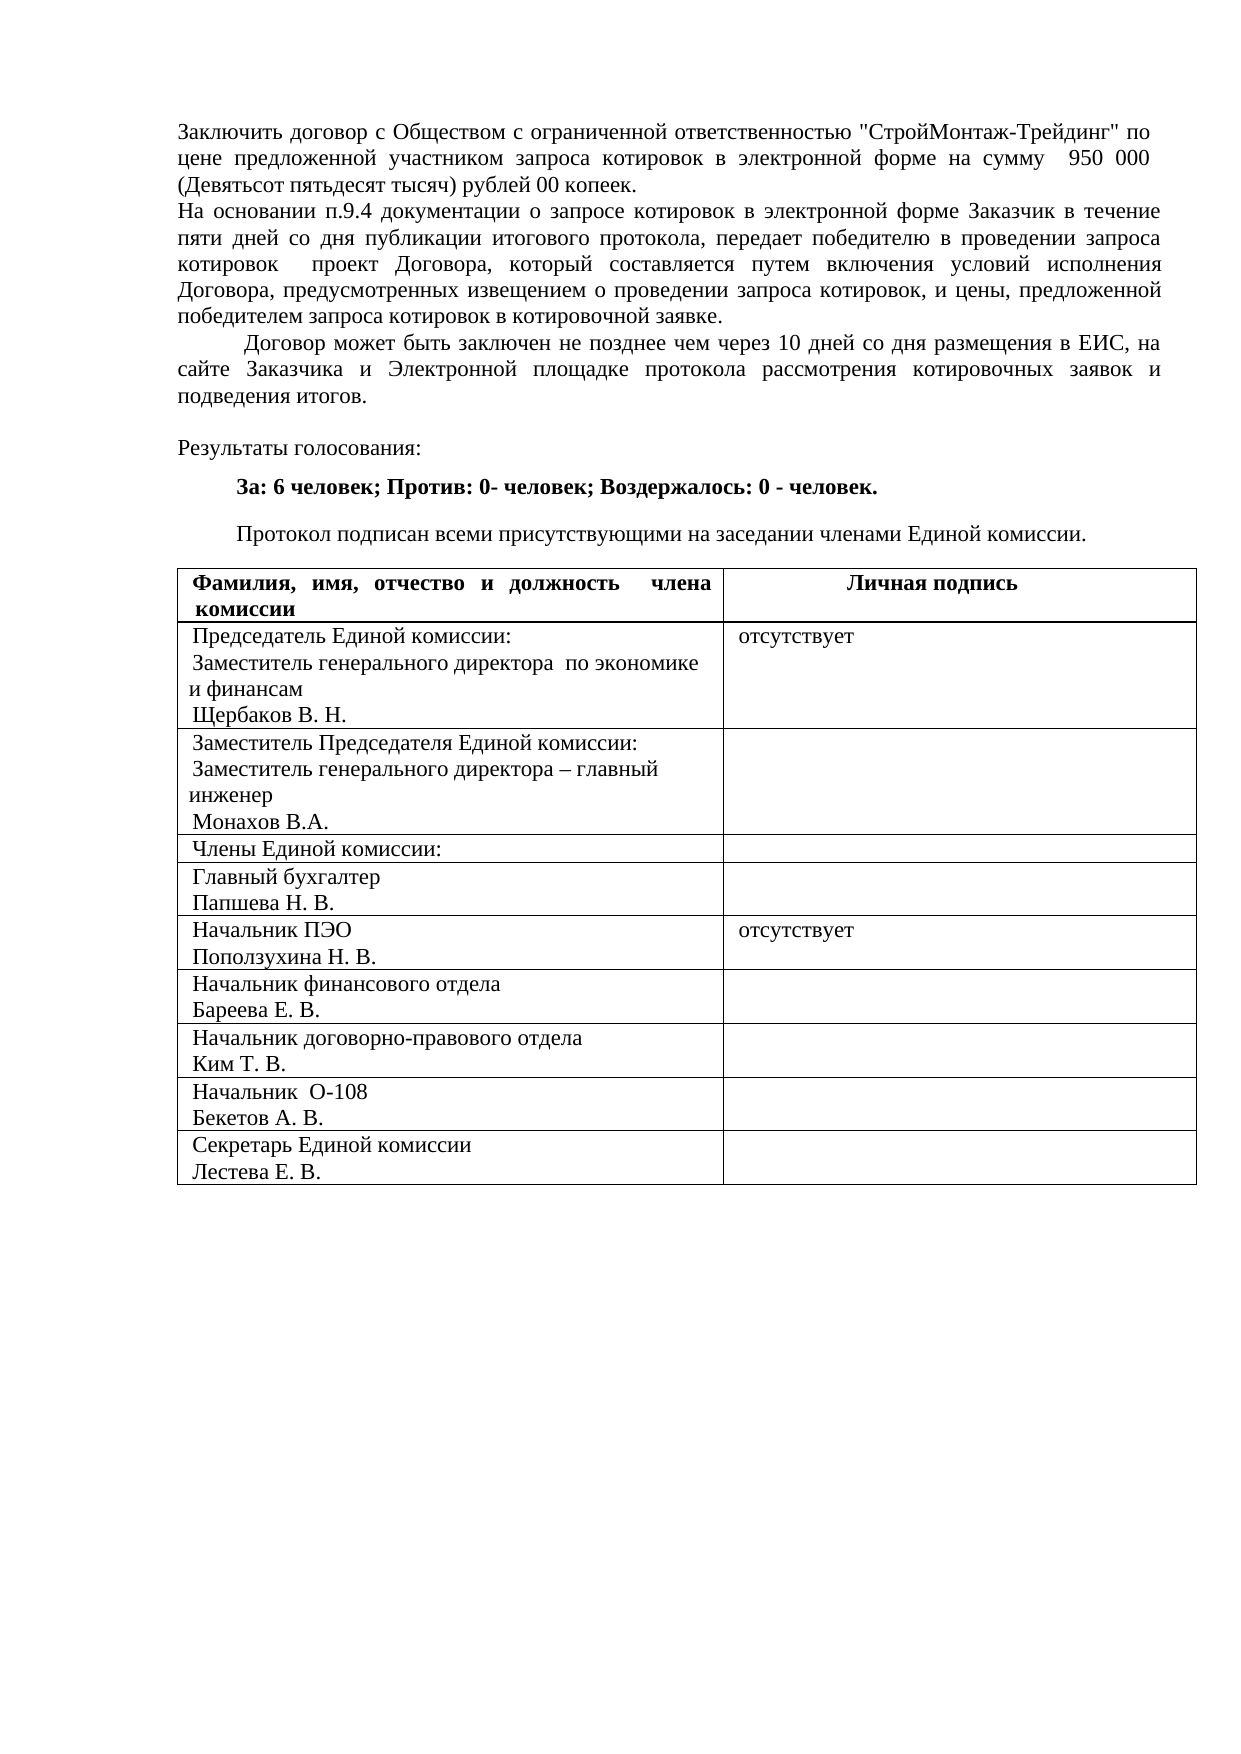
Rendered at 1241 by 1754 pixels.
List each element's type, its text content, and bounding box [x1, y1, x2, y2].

table_cell Заместитель Председателя Единой комиссии: Заместитель генерального директора – главный инженер Монахов В.А. [178, 729, 723, 834]
table_cell Председатель Единой комиссии: Заместитель генерального директора по экономике и финансам Щербаков В. Н. [178, 623, 723, 728]
text Протокол подписан всеми присутствующими на заседании членами Единой комиссии. [177, 520, 1152, 547]
table_cell Главный бухгалтер Папшева Н. В. [178, 863, 723, 915]
table_cell Начальник договорно-правового отдела Ким Т. В. [178, 1024, 723, 1077]
table_cell [724, 863, 1196, 915]
text На основании п.9.4 документации о запросе котировок в электронной форме Заказчик в течение пяти дней со дня публикации итогового протокола, передает победителю в проведении запроса котировок проект Договора, который составляется путем включения условий исполнения Договора, предусмотренных извещением о проведении запроса котировок, и цены, предложенной победителем запроса котировок в котировочной заявке. [177, 197, 1163, 329]
table_cell Начальник финансового отдела Бареева Е. В. [178, 970, 723, 1023]
table_cell [724, 729, 1196, 834]
table_cell отсутствует [724, 916, 1196, 969]
table_cell [724, 1131, 1196, 1184]
table_cell [724, 1078, 1196, 1130]
table_cell Начальник ПЭО Поползухина Н. В. [178, 916, 723, 969]
table_header Фамилия, имя, отчество и должность члена комиссии [178, 569, 723, 621]
table_cell Начальник О-108 Бекетов А. В. [178, 1078, 723, 1130]
table_header Личная подпись [724, 569, 1196, 621]
table_cell [724, 1024, 1196, 1077]
table_cell отсутствует [724, 623, 1196, 728]
text Договор может быть заключен не позднее чем через 10 дней со дня размещения в ЕИС, на сайте Заказчика и Электронной площадке протокола рассмотрения котировочных заявок и подведения итогов. [177, 329, 1163, 408]
text Заключить договор с Обществом с ограниченной ответственностью "СтройМонтаж-Трейдинг" по цене предложенной участником запроса котировок в электронной форме на сумму 950 000 (Девятьсот пятьдесят тысяч) рублей 00 копеек. [177, 118, 1152, 197]
table_cell Секретарь Единой комиссии Лестева Е. В. [178, 1131, 723, 1184]
list Результаты голосования: [177, 434, 1152, 461]
table_cell Члены Единой комиссии: [178, 835, 723, 862]
table_cell [724, 835, 1196, 862]
text За: 6 человек; Против: 0- человек; Воздержалось: 0 - человек. [177, 473, 1152, 499]
table_cell [724, 970, 1196, 1023]
